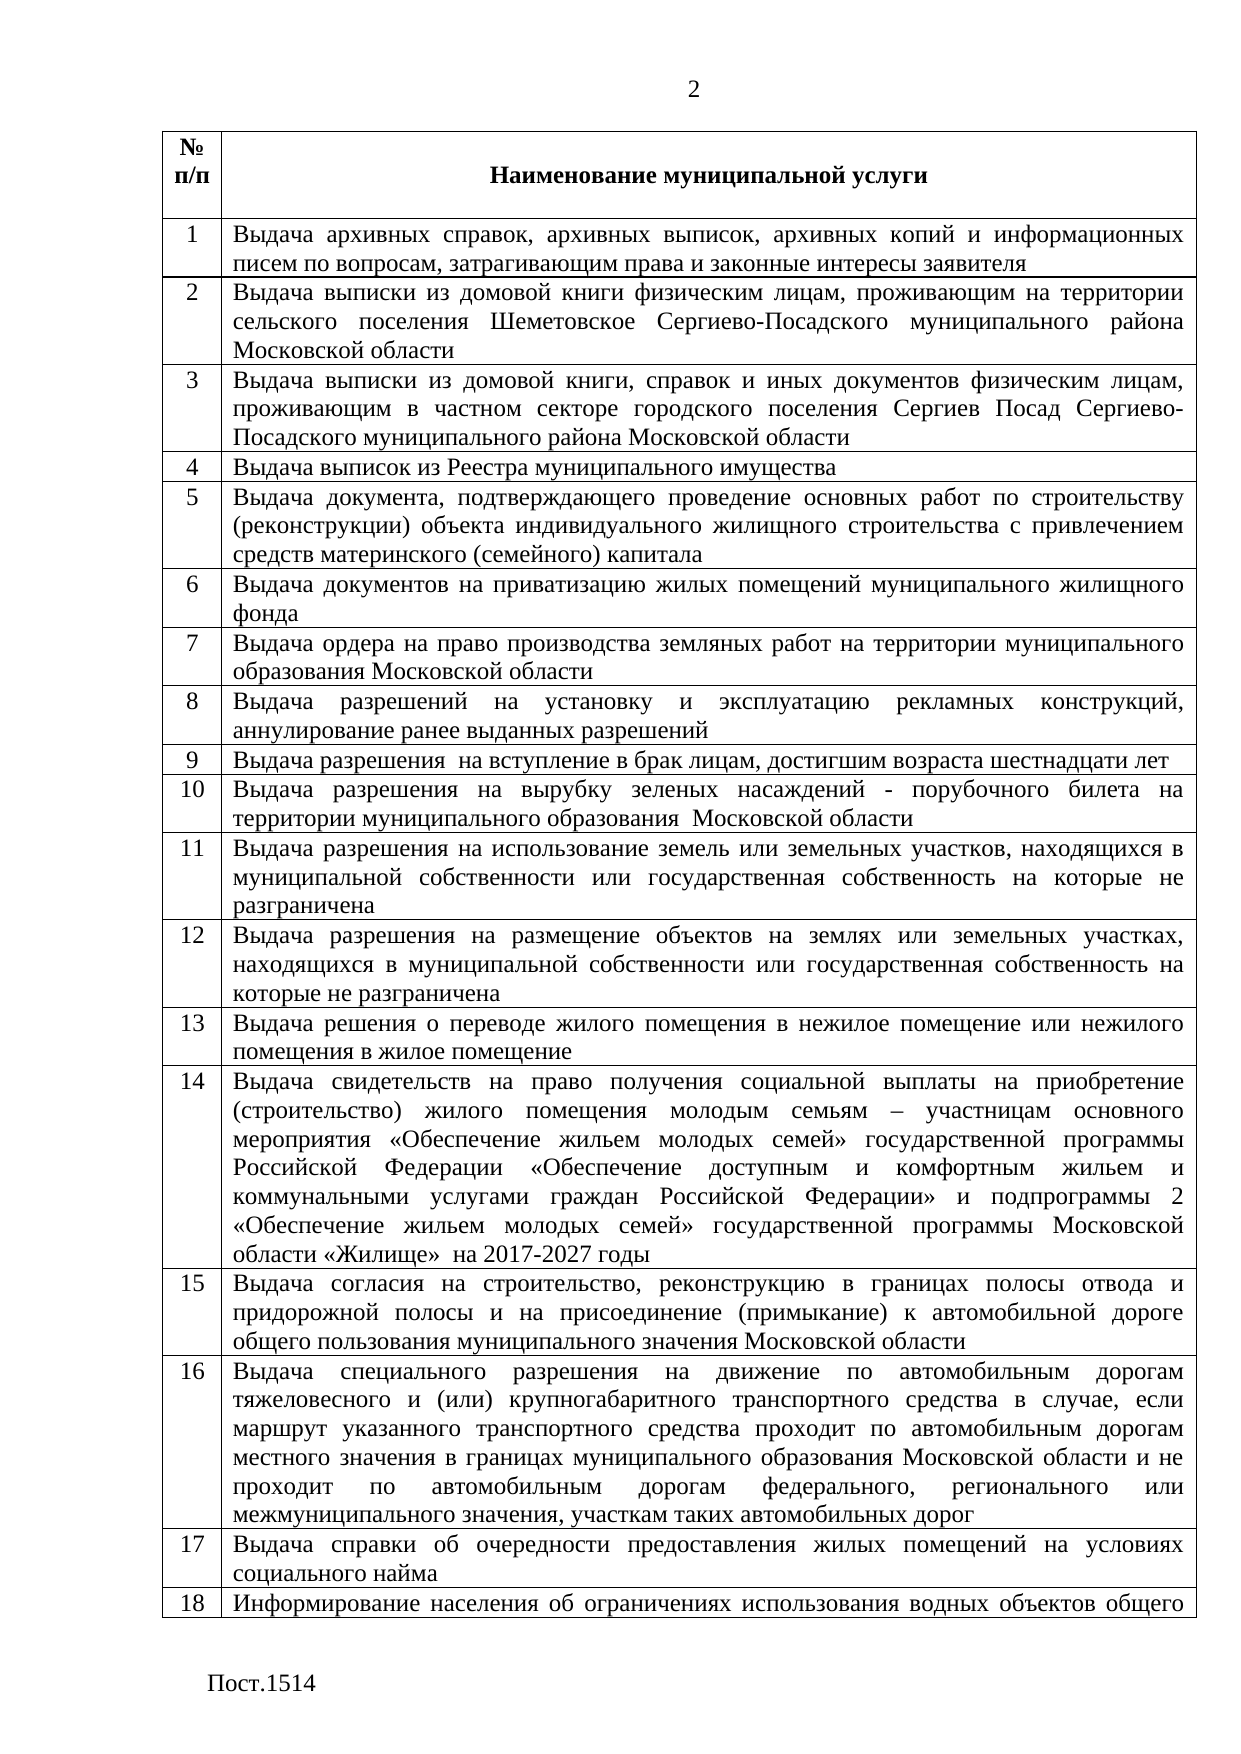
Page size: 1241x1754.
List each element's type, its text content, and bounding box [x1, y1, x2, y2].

table_cell 8 [163, 686, 221, 744]
table_cell Выдача разрешения на размещение объектов на землях или земельных участках, находящихся в муниципальной собственности или государственная собственность на которые не разграничена [222, 920, 1196, 1007]
table_cell Выдача архивных справок, архивных выписок, архивных копий и информационных писем по вопросам, затрагивающим права и законные интересы заявителя [222, 219, 1196, 276]
table_cell Выдача решения о переводе жилого помещения в нежилое помещение или нежилого помещения в жилое помещение [222, 1008, 1196, 1065]
table_cell Выдача выписки из домовой книги физическим лицам, проживающим на территории сельского поселения Шеметовское Сергиево-Посадского муниципального района Московской области [222, 278, 1196, 364]
table_cell Выдача разрешения на вступление в брак лицам, достигшим возраста шестнадцати лет [222, 745, 1196, 773]
table_cell Выдача документов на приватизацию жилых помещений муниципального жилищного фонда [222, 569, 1196, 627]
table_cell Наименование муниципальной услуги [222, 132, 1196, 218]
table_cell Выдача свидетельств на право получения социальной выплаты на приобретение (строительство) жилого помещения молодым семьям – участницам основного мероприятия «Обеспечение жильем молодых семей» государственной программы Российской Федерации «Обеспечение доступным и комфортным жильем и коммунальными услугами граждан Российской Федерации» и подпрограммы 2 «Обеспечение жильем молодых семей» государственной программы Московской области «Жилище» на 2017-2027 годы [222, 1066, 1196, 1267]
table_cell 17 [163, 1529, 221, 1587]
table_cell 7 [163, 628, 221, 685]
table_cell 2 [163, 278, 221, 364]
table_cell 13 [163, 1008, 221, 1065]
table_cell 16 [163, 1356, 221, 1528]
table_cell 9 [163, 745, 221, 773]
table_cell Выдача выписки из домовой книги, справок и иных документов физическим лицам, проживающим в частном секторе городского поселения Сергиев Посад Сергиево-Посадского муниципального района Московской области [222, 365, 1196, 451]
table_cell Выдача разрешения на использование земель или земельных участков, находящихся в муниципальной собственности или государственная собственность на которые не разграничена [222, 833, 1196, 919]
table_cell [222, 1588, 1196, 1617]
table_cell 5 [163, 482, 221, 568]
table_cell 11 [163, 833, 221, 919]
table_cell Выдача согласия на строительство, реконструкцию в границах полосы отвода и придорожной полосы и на присоединение (примыкание) к автомобильной дороге общего пользования муниципального значения Московской области [222, 1269, 1196, 1355]
table_cell № п/п [163, 132, 221, 218]
table_cell 14 [163, 1066, 221, 1267]
table_cell 6 [163, 569, 221, 627]
table_cell 15 [163, 1269, 221, 1355]
table_cell 10 [163, 775, 221, 832]
table_cell 1 [163, 219, 221, 276]
table_cell 12 [163, 920, 221, 1007]
table_cell Выдача справки об очередности предоставления жилых помещений на условиях социального найма [222, 1529, 1196, 1587]
table_cell Выдача разрешения на вырубку зеленых насаждений - порубочного билета на территории муниципального образования Московской области [222, 775, 1196, 832]
table_cell 4 [163, 452, 221, 481]
table_cell Выдача ордера на право производства земляных работ на территории муниципального образования Московской области [222, 628, 1196, 685]
table_cell Выдача специального разрешения на движение по автомобильным дорогам тяжеловесного и (или) крупногабаритного транспортного средства в случае, если маршрут указанного транспортного средства проходит по автомобильным дорогам местного значения в границах муниципального образования Московской области и не проходит по автомобильным дорогам федерального, регионального или межмуниципального значения, участкам таких автомобильных дорог [222, 1356, 1196, 1528]
table_cell 18 [163, 1588, 221, 1617]
table_cell Выдача разрешений на установку и эксплуатацию рекламных конструкций, аннулирование ранее выданных разрешений [222, 686, 1196, 744]
table_cell Выдача документа, подтверждающего проведение основных работ по строительству (реконструкции) объекта индивидуального жилищного строительства с привлечением средств материнского (семейного) капитала [222, 482, 1196, 568]
table_cell Выдача выписок из Реестра муниципального имущества [222, 452, 1196, 481]
table_cell 3 [163, 365, 221, 451]
